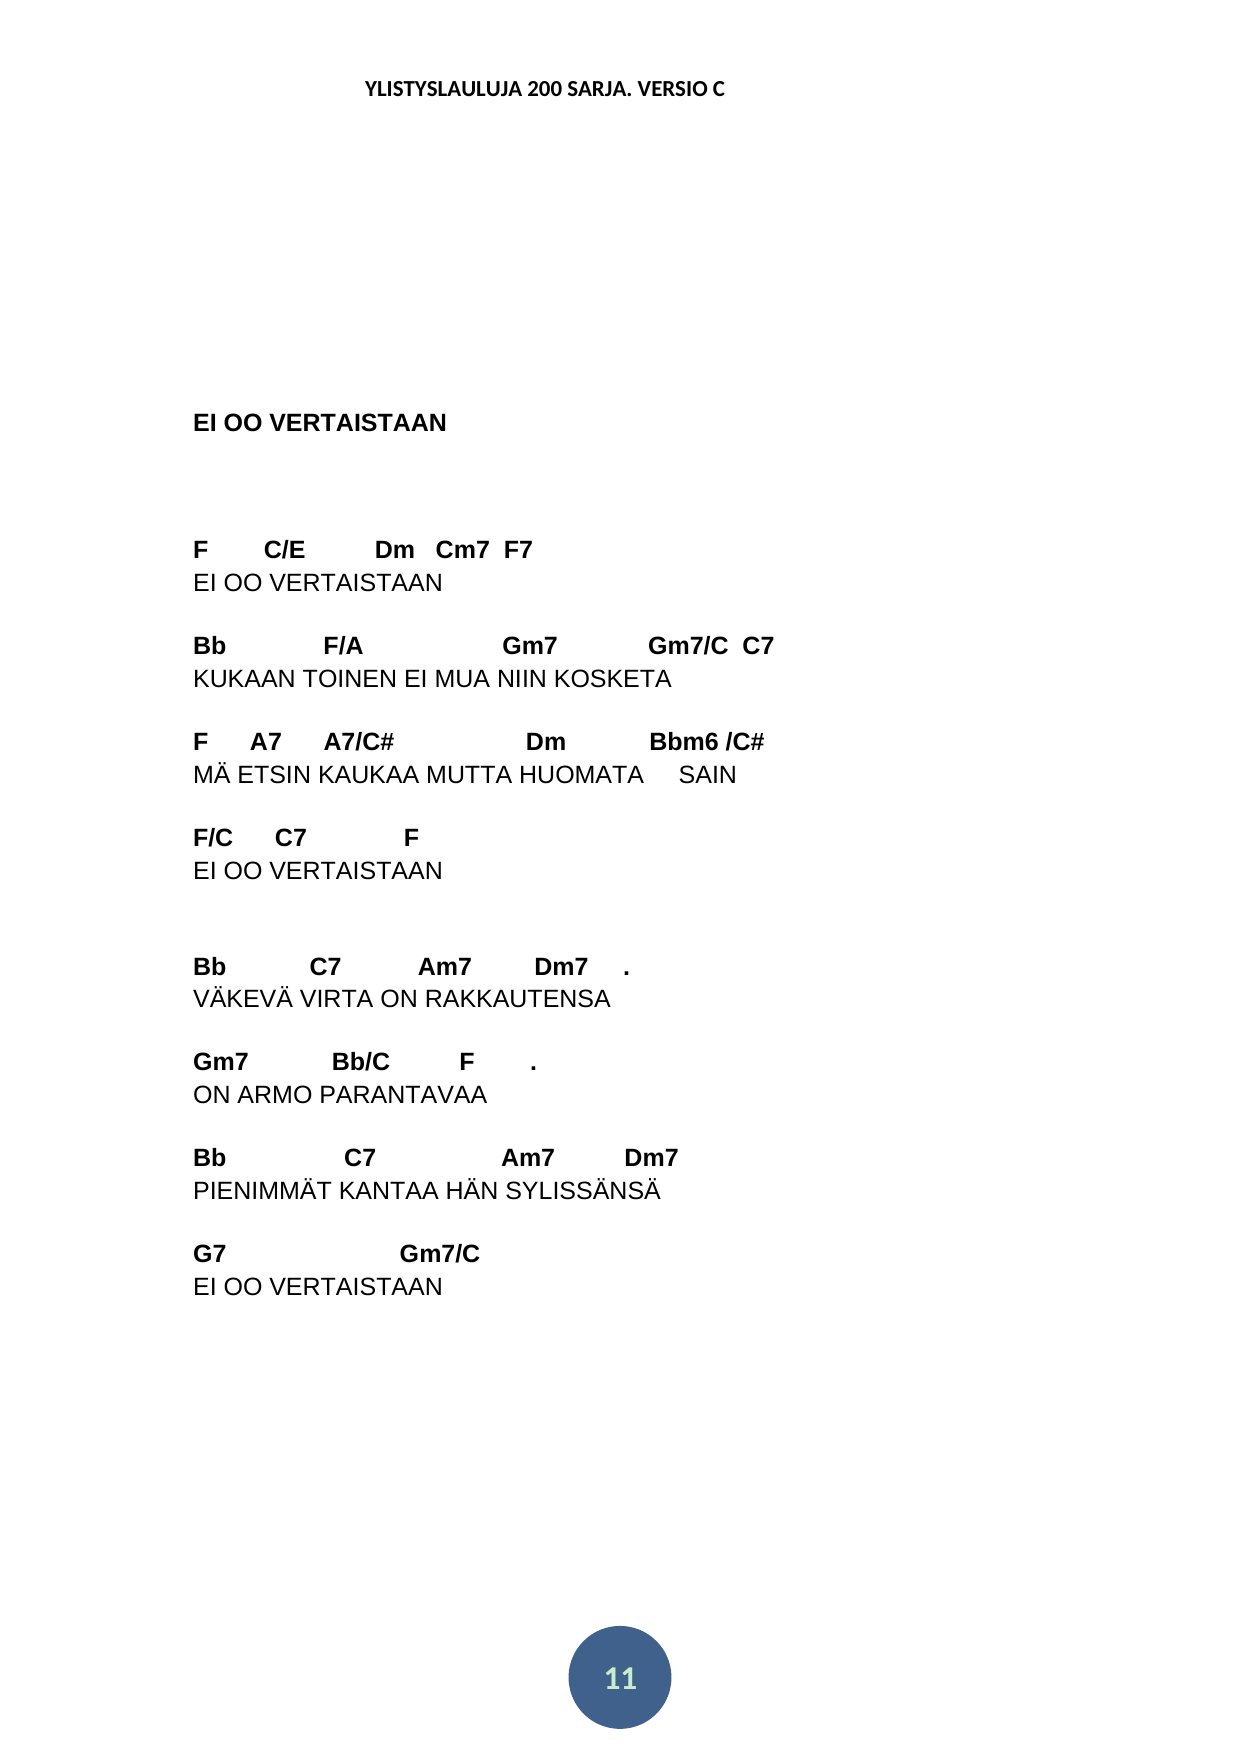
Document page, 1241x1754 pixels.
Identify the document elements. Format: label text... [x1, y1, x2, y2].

text ON ARMO PARANTAVAA [193, 1080, 1165, 1109]
text MÄ ETSIN KAUKAA MUTTA HUOMATA SAIN [193, 760, 1165, 789]
text G7 Gm7/C [193, 1239, 1165, 1267]
text KUKAAN TOINEN EI MUA NIIN KOSKETA [193, 664, 1165, 693]
text VÄKEVÄ VIRTA ON RAKKAUTENSA [193, 984, 1165, 1013]
text Bb F/A Gm7 Gm7/C C7 [193, 631, 1165, 660]
text PIENIMMÄT KANTAA HÄN SYLISSÄNSÄ [193, 1176, 1165, 1204]
text EI OO VERTAISTAAN [193, 568, 1165, 597]
text EI OO VERTAISTAAN [193, 1272, 1165, 1301]
text Bb C7 Am7 Dm7 . [193, 952, 1165, 980]
text F A7 A7/C# Dm Bbm6 /C# [193, 727, 1165, 756]
text EI OO VERTAISTAAN [193, 408, 1165, 437]
text EI OO VERTAISTAAN [193, 856, 1165, 885]
text F/C C7 F [193, 823, 1165, 852]
text Bb C7 Am7 Dm7 [193, 1143, 1165, 1172]
text F C/E Dm Cm7 F7 [193, 536, 1165, 564]
text Gm7 Bb/C F . [193, 1047, 1165, 1076]
